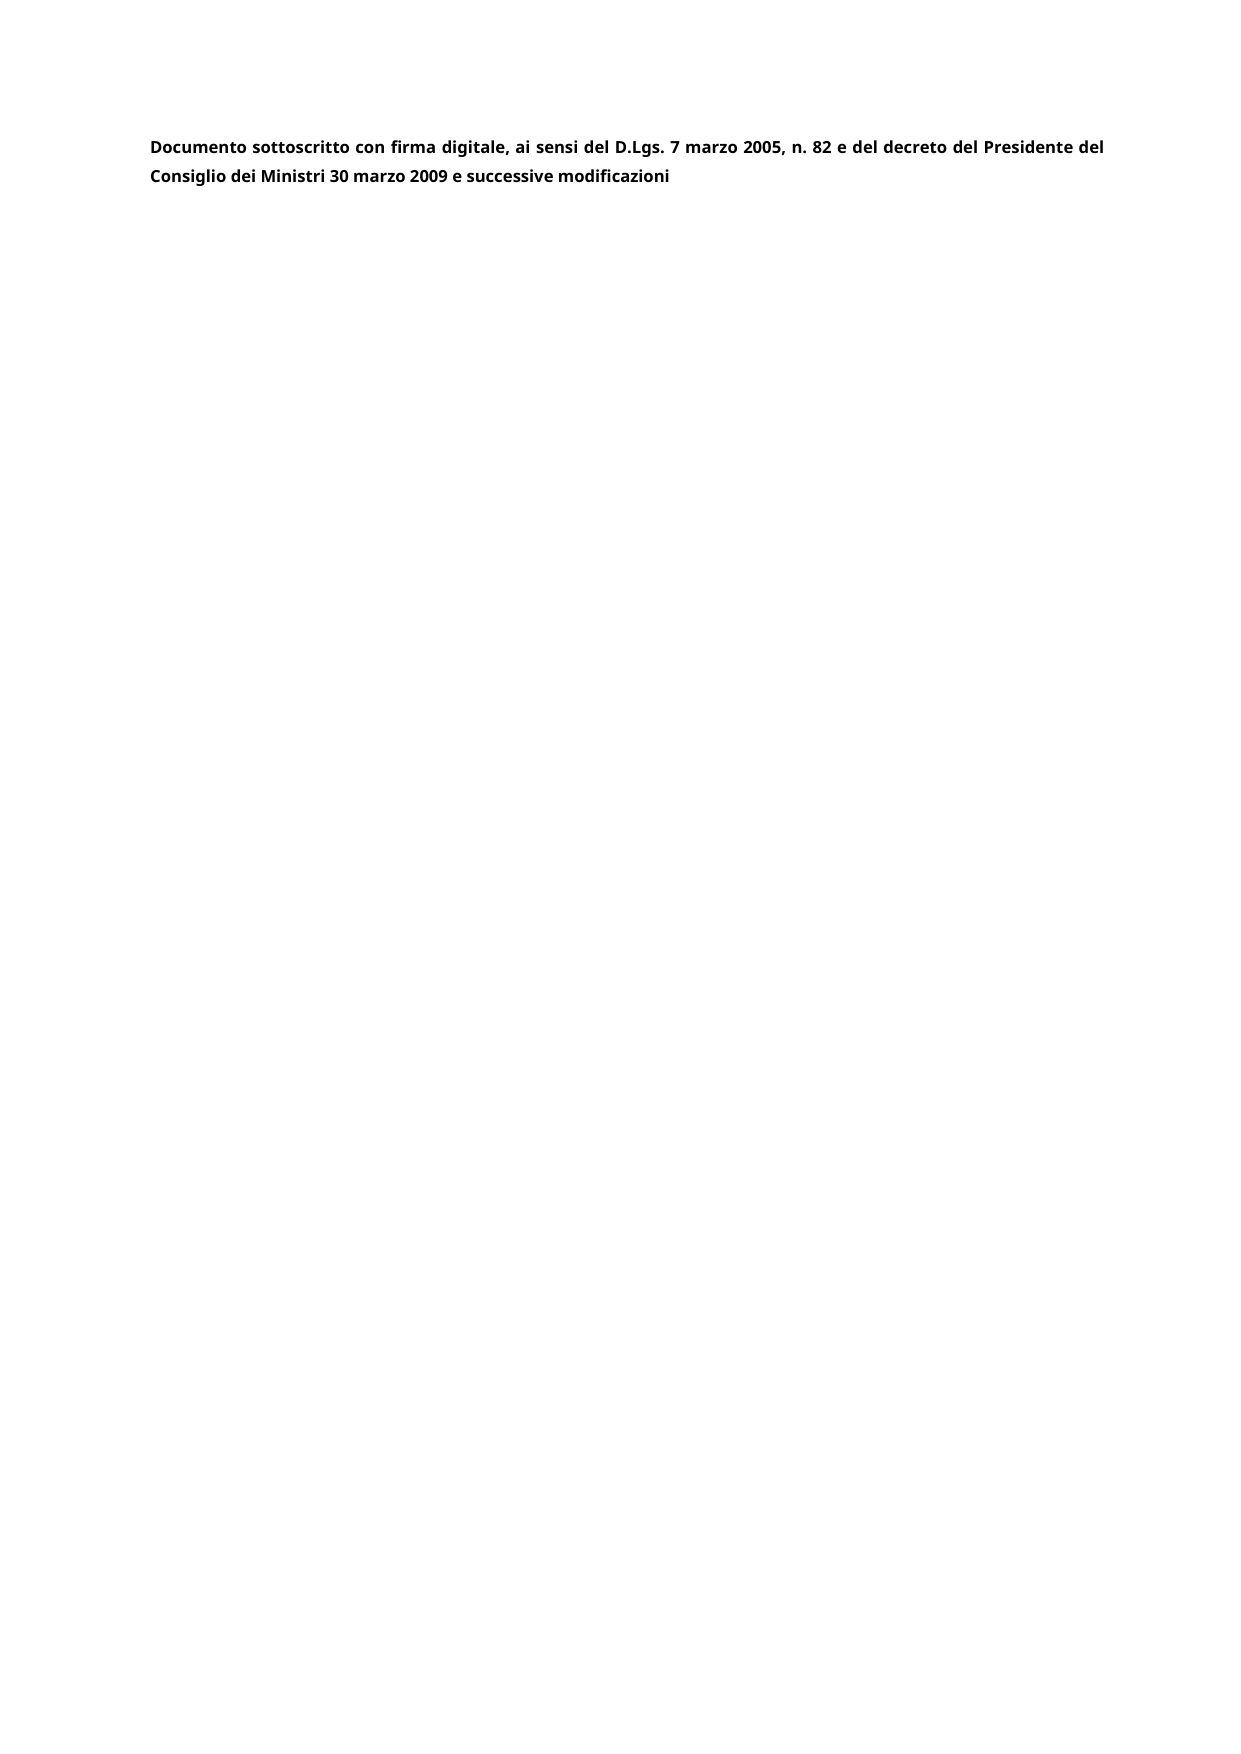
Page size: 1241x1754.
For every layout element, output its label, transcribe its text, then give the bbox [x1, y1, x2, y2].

text Documento sottoscritto con firma digitale, ai sensi del D.Lgs. 7 marzo 2005, n. 82 e del decreto del Presidente del Consiglio dei Ministri 30 marzo 2009 e successive modificazioni [150, 136, 1106, 187]
